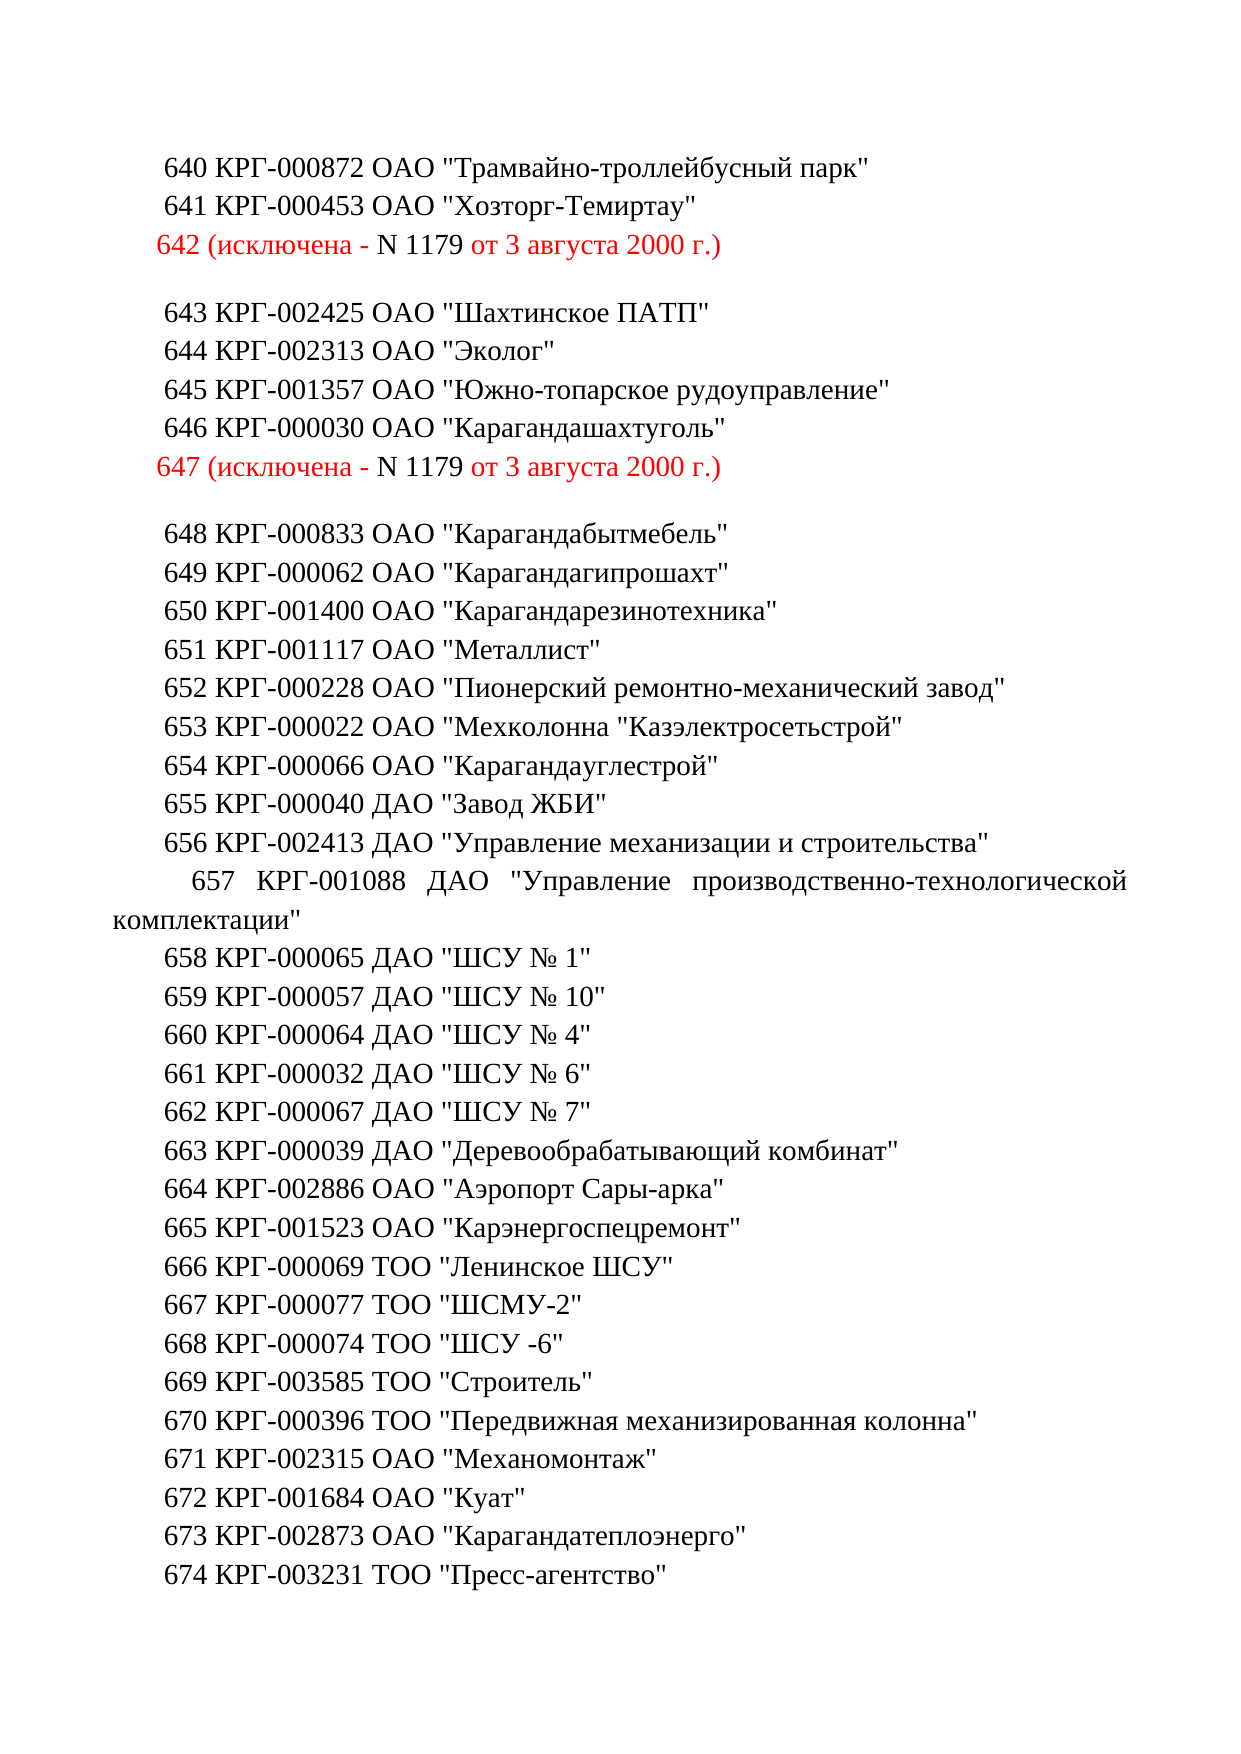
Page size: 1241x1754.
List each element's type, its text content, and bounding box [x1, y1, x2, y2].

text 672 КРГ-001684 ОАО "Куат" [112, 1480, 1128, 1513]
text 674 КРГ-003231 ТОО "Пресс-агентство" [112, 1557, 1128, 1591]
text 668 КРГ-000074 ТОО "ШСУ -6" [112, 1326, 1128, 1359]
text 654 КРГ-000066 ОАО "Карагандауглестрой" [112, 748, 1128, 781]
text 650 КРГ-001400 ОАО "Карагандарезинотехника" [112, 593, 1128, 627]
text 661 КРГ-000032 ДАО "ШСУ № 6" [112, 1056, 1128, 1089]
text 660 КРГ-000064 ДАО "ШСУ № 4" [112, 1017, 1128, 1051]
text 664 КРГ-002886 ОАО "Аэропорт Сары-арка" [112, 1172, 1128, 1205]
text 663 КРГ-000039 ДАО "Деревообрабатывающий комбинат" [112, 1133, 1128, 1167]
text 657 КРГ-001088 ДАО "Управление производственно-технологической комплектации" [112, 863, 1128, 935]
text 669 КРГ-003585 ТОО "Строитель" [112, 1364, 1128, 1398]
text 651 КРГ-001117 ОАО "Металлист" [112, 632, 1128, 666]
text 671 КРГ-002315 ОАО "Механомонтаж" [112, 1441, 1128, 1475]
text 659 КРГ-000057 ДАО "ШСУ № 10" [112, 979, 1128, 1012]
text 648 КРГ-000833 ОАО "Карагандабытмебель" [112, 516, 1128, 550]
text 667 КРГ-000077 ТОО "ШСМУ-2" [112, 1287, 1128, 1321]
text 643 КРГ-002425 ОАО "Шахтинское ПАТП" [112, 295, 1128, 328]
text 646 КРГ-000030 ОАО "Карагандашахтуголь" [112, 410, 1128, 444]
text 656 КРГ-002413 ДАО "Управление механизации и строительства" [112, 825, 1128, 858]
text 645 КРГ-001357 ОАО "Южно-топарское рудоуправление" [112, 372, 1128, 405]
text 670 КРГ-000396 ТОО "Передвижная механизированная колонна" [112, 1403, 1128, 1436]
text 647 (исключена - N 1179 от 3 августа 2000 г.) [112, 449, 1128, 513]
text 644 КРГ-002313 ОАО "Эколог" [112, 333, 1128, 367]
text 662 КРГ-000067 ДАО "ШСУ № 7" [112, 1094, 1128, 1128]
text 641 КРГ-000453 ОАО "Хозторг-Темиртау" [112, 188, 1128, 222]
text 665 КРГ-001523 ОАО "Карэнергоспецремонт" [112, 1210, 1128, 1244]
text 658 КРГ-000065 ДАО "ШСУ № 1" [112, 940, 1128, 974]
text 653 КРГ-000022 ОАО "Мехколонна "Казэлектросетьстрой" [112, 709, 1128, 743]
text 652 КРГ-000228 ОАО "Пионерский ремонтно-механический завод" [112, 671, 1128, 704]
text 649 КРГ-000062 ОАО "Карагандагипрошахт" [112, 555, 1128, 588]
text 640 КРГ-000872 ОАО "Трамвайно-троллейбусный парк" [112, 150, 1128, 183]
text 666 КРГ-000069 ТОО "Ленинское ШСУ" [112, 1249, 1128, 1282]
text 642 (исключена - N 1179 от 3 августа 2000 г.) [112, 227, 1128, 291]
text 673 КРГ-002873 ОАО "Карагандатеплоэнерго" [112, 1518, 1128, 1552]
text 655 КРГ-000040 ДАО "Завод ЖБИ" [112, 786, 1128, 820]
